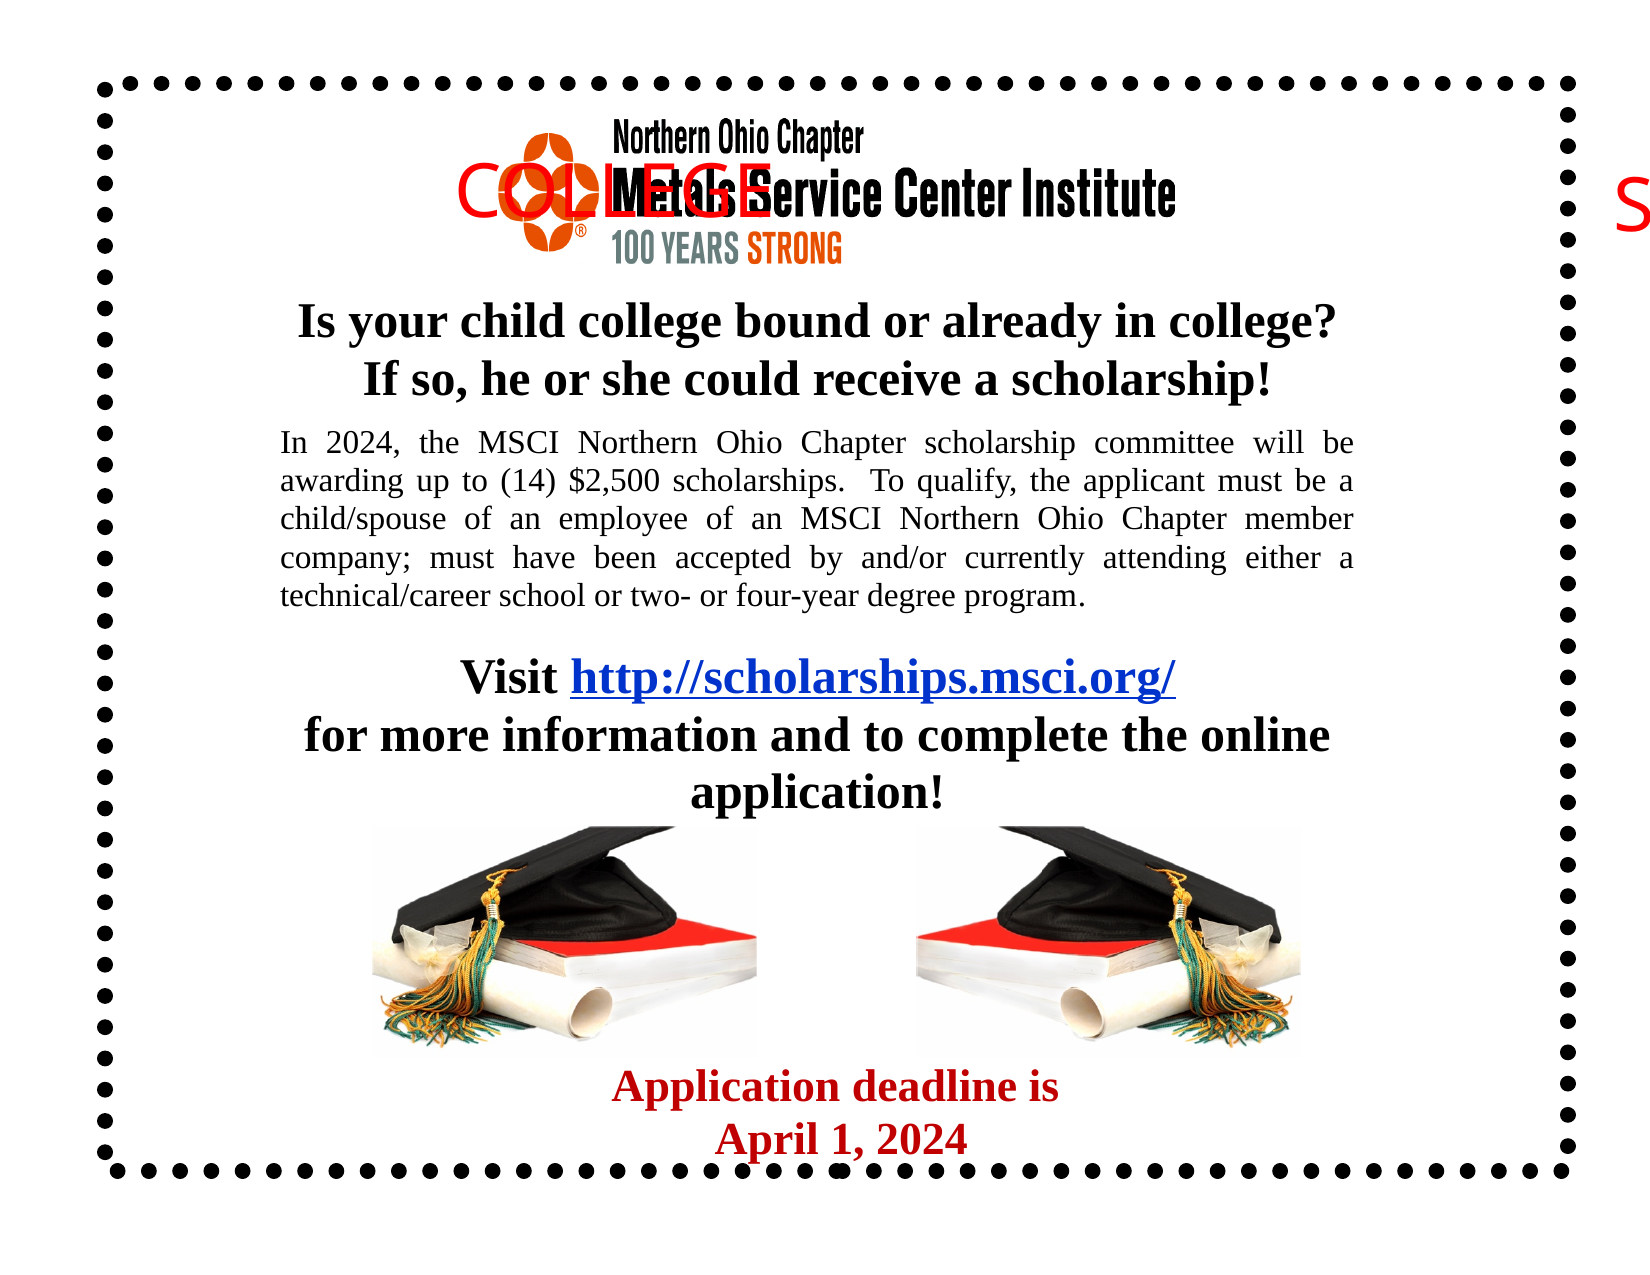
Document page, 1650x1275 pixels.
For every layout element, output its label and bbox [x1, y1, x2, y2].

picture [372, 826, 757, 1058]
picture [498, 113, 1175, 277]
picture [916, 826, 1301, 1058]
